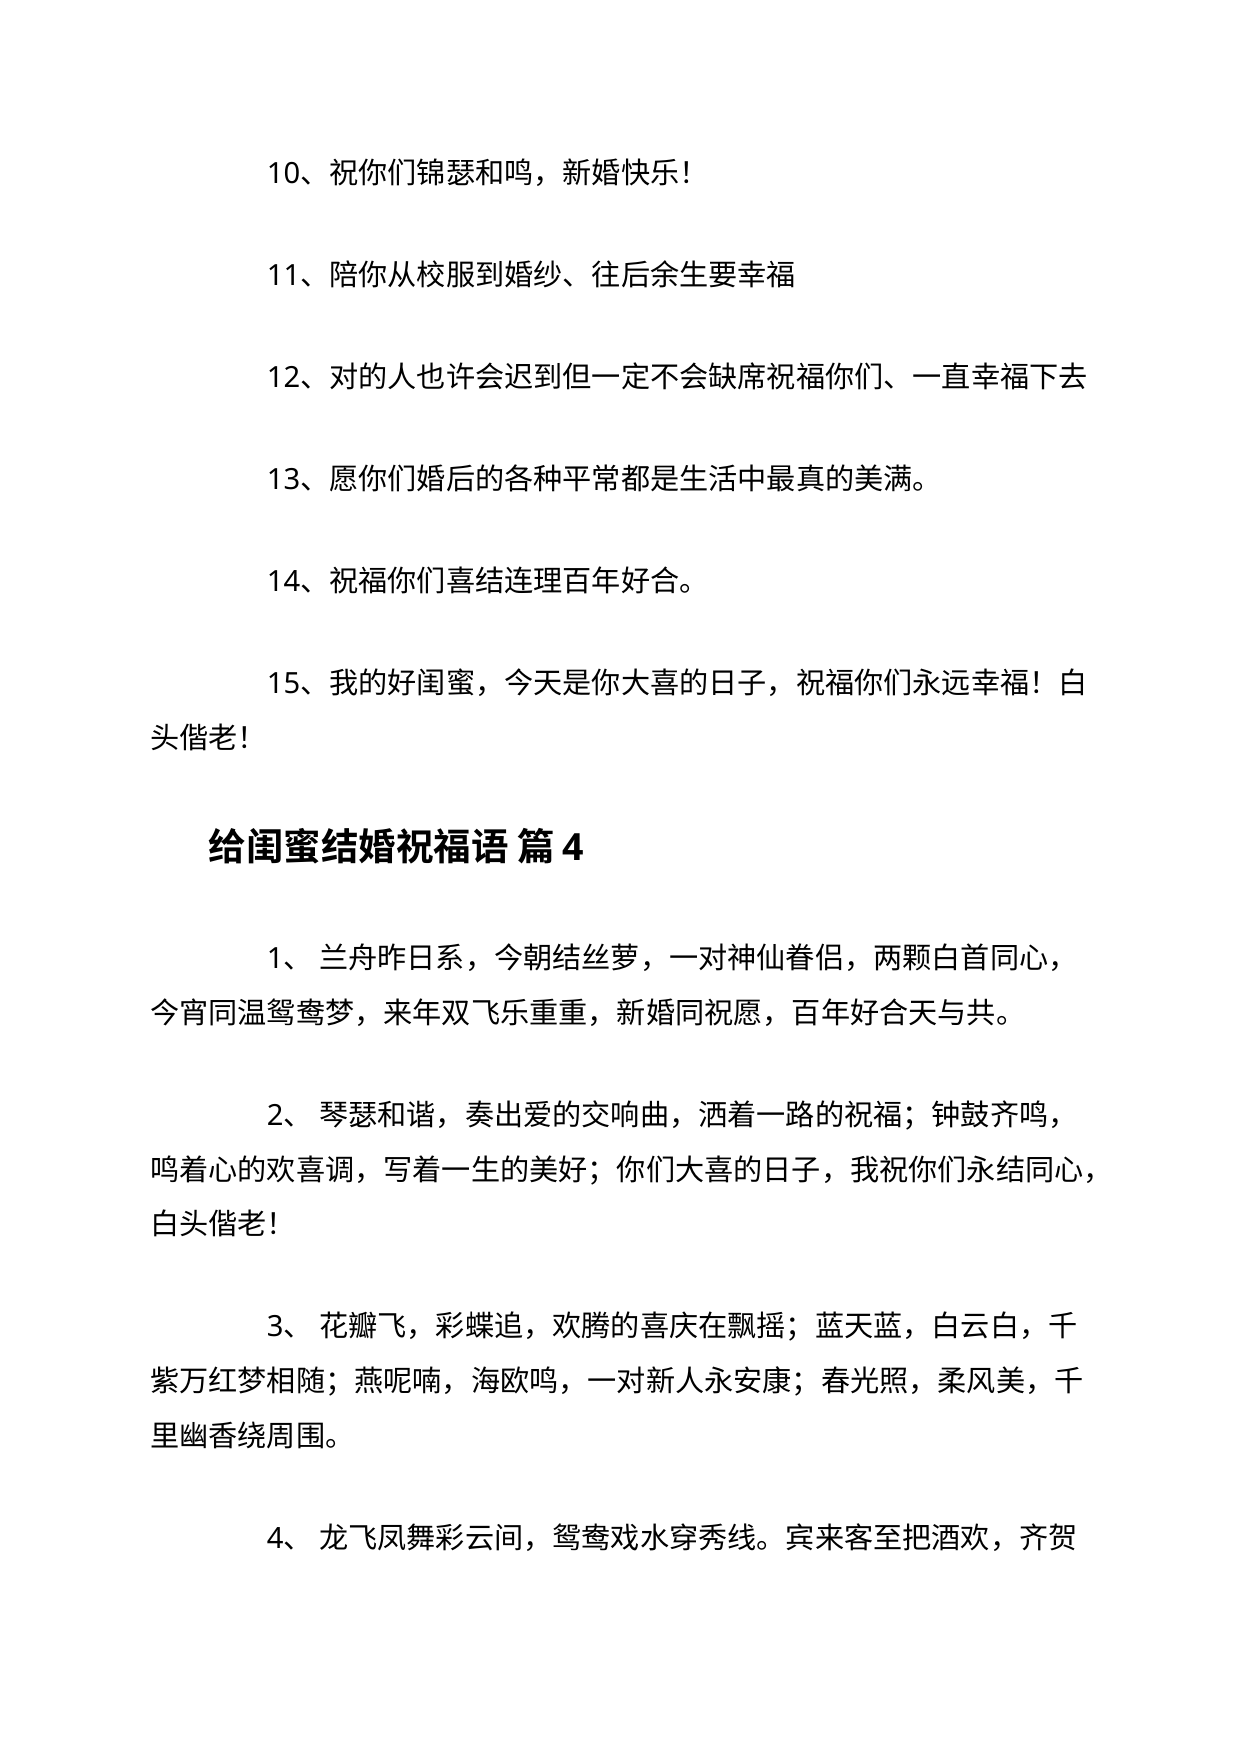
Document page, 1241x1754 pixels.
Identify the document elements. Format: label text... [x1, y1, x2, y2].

text 14、祝福你们喜结连理百年好合。 [150, 558, 1090, 600]
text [150, 1514, 1090, 1557]
text 1、 兰舟昨日系，今朝结丝萝，一对神仙眷侣，两颗白首同心，今宵同温鸳鸯梦，来年双飞乐重重，新婚同祝愿，百年好合天与共。 [150, 934, 1090, 1032]
text 11、陪你从校服到婚纱、往后余生要幸福 [150, 252, 1090, 294]
text 13、愿你们婚后的各种平常都是生活中最真的美满。 [150, 456, 1090, 498]
text 10、祝你们锦瑟和鸣，新婚快乐！ [150, 150, 1090, 192]
text 给闺蜜结婚祝福语 篇4 [150, 817, 1090, 871]
text 3、 花瓣飞，彩蝶追，欢腾的喜庆在飘摇；蓝天蓝，白云白，千紫万红梦相随；燕呢喃，海欧鸣，一对新人永安康；春光照，柔风美，千里幽香绕周围。 [150, 1303, 1090, 1455]
text 15、我的好闺蜜，今天是你大喜的日子，祝福你们永远幸福！白头偕老！ [150, 660, 1090, 757]
text 2、 琴瑟和谐，奏出爱的交响曲，洒着一路的祝福；钟鼓齐鸣，鸣着心的欢喜调，写着一生的美好；你们大喜的日子，我祝你们永结同心，白头偕老！ [150, 1091, 1090, 1243]
text 12、对的人也许会迟到但一定不会缺席祝福你们、一直幸福下去 [150, 354, 1090, 396]
